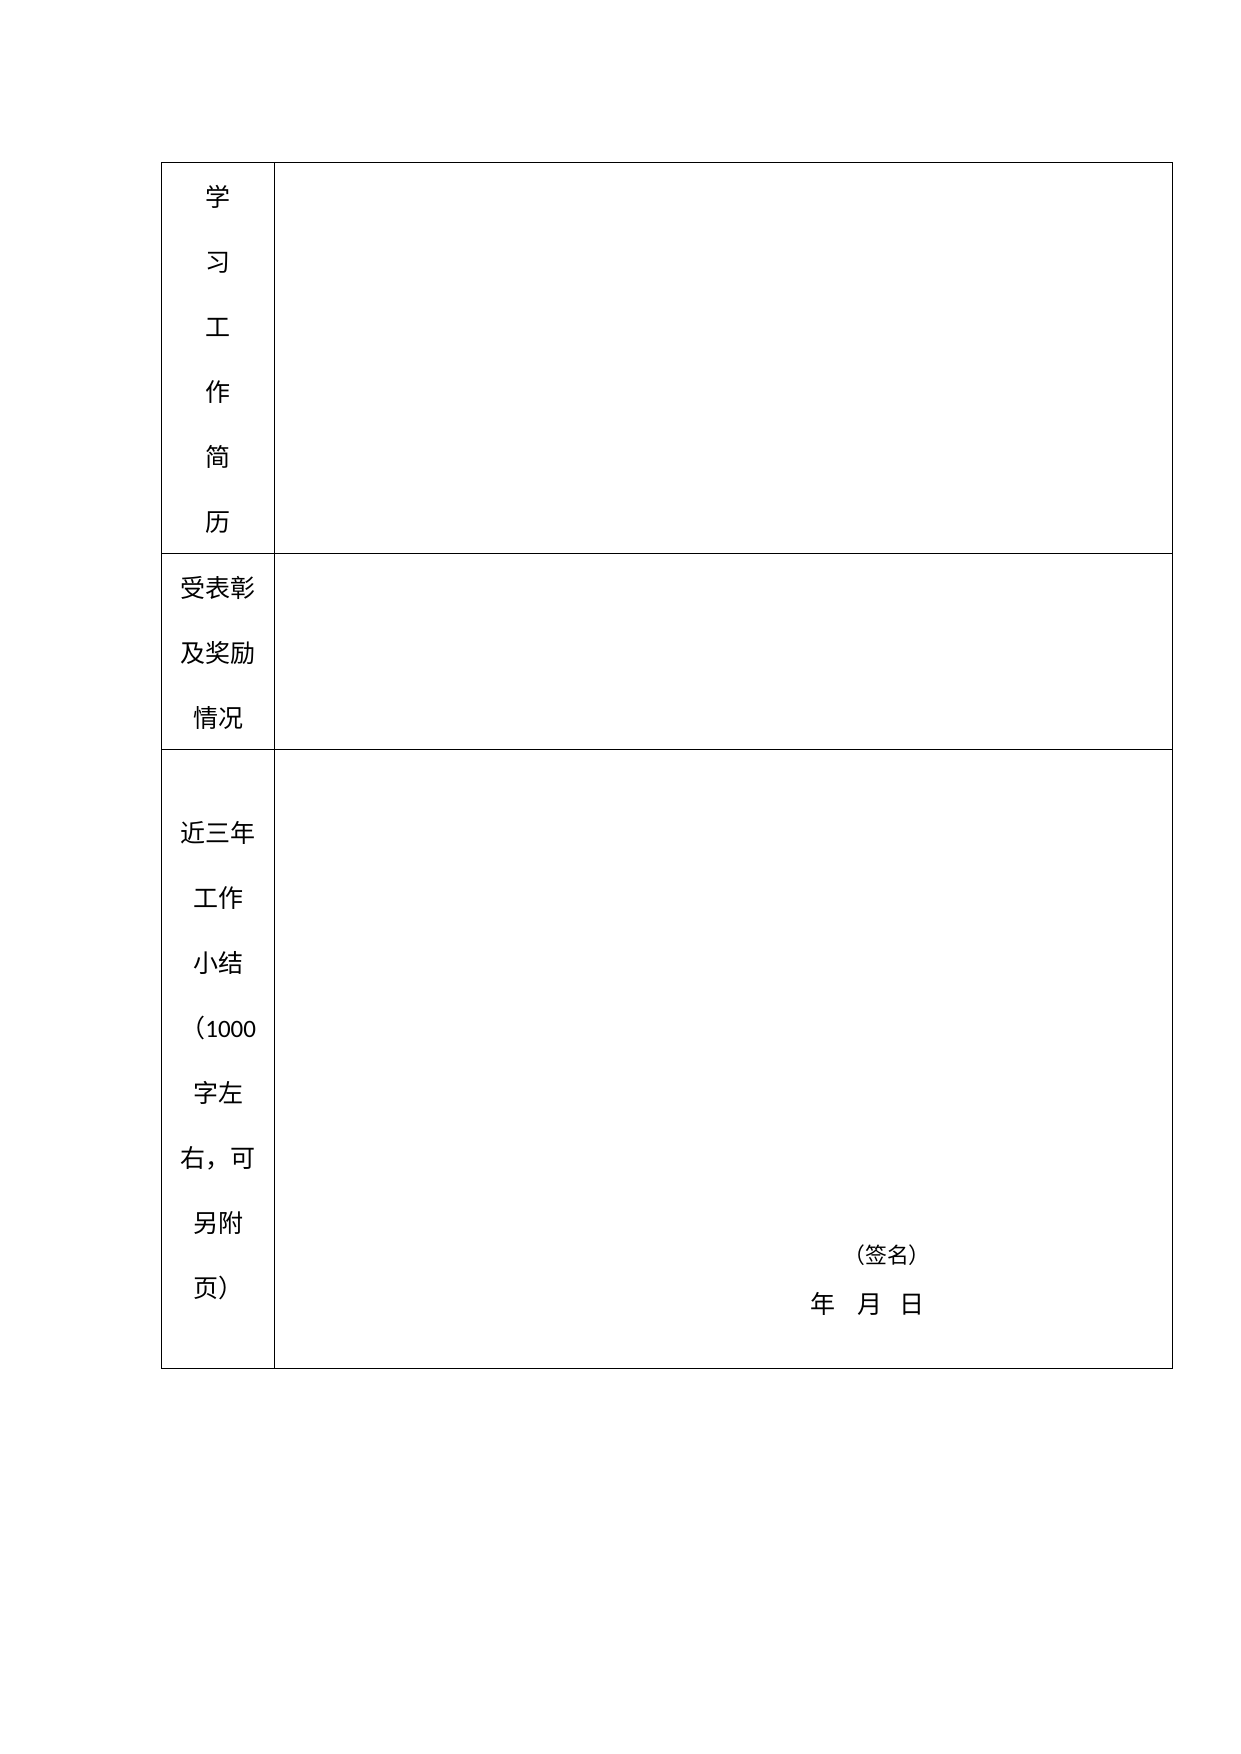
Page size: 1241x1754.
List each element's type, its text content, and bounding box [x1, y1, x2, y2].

table_cell [275, 554, 1172, 749]
table_cell [275, 163, 1172, 553]
table_cell 近三年工作 小结 （1000字左右，可另附页） [162, 750, 274, 1368]
table_cell 受表彰及奖励情况 [162, 554, 274, 749]
table_cell （签名） 年 月 日 [275, 750, 1172, 1368]
table_cell 学 习 工 作 简 历 [162, 163, 274, 553]
